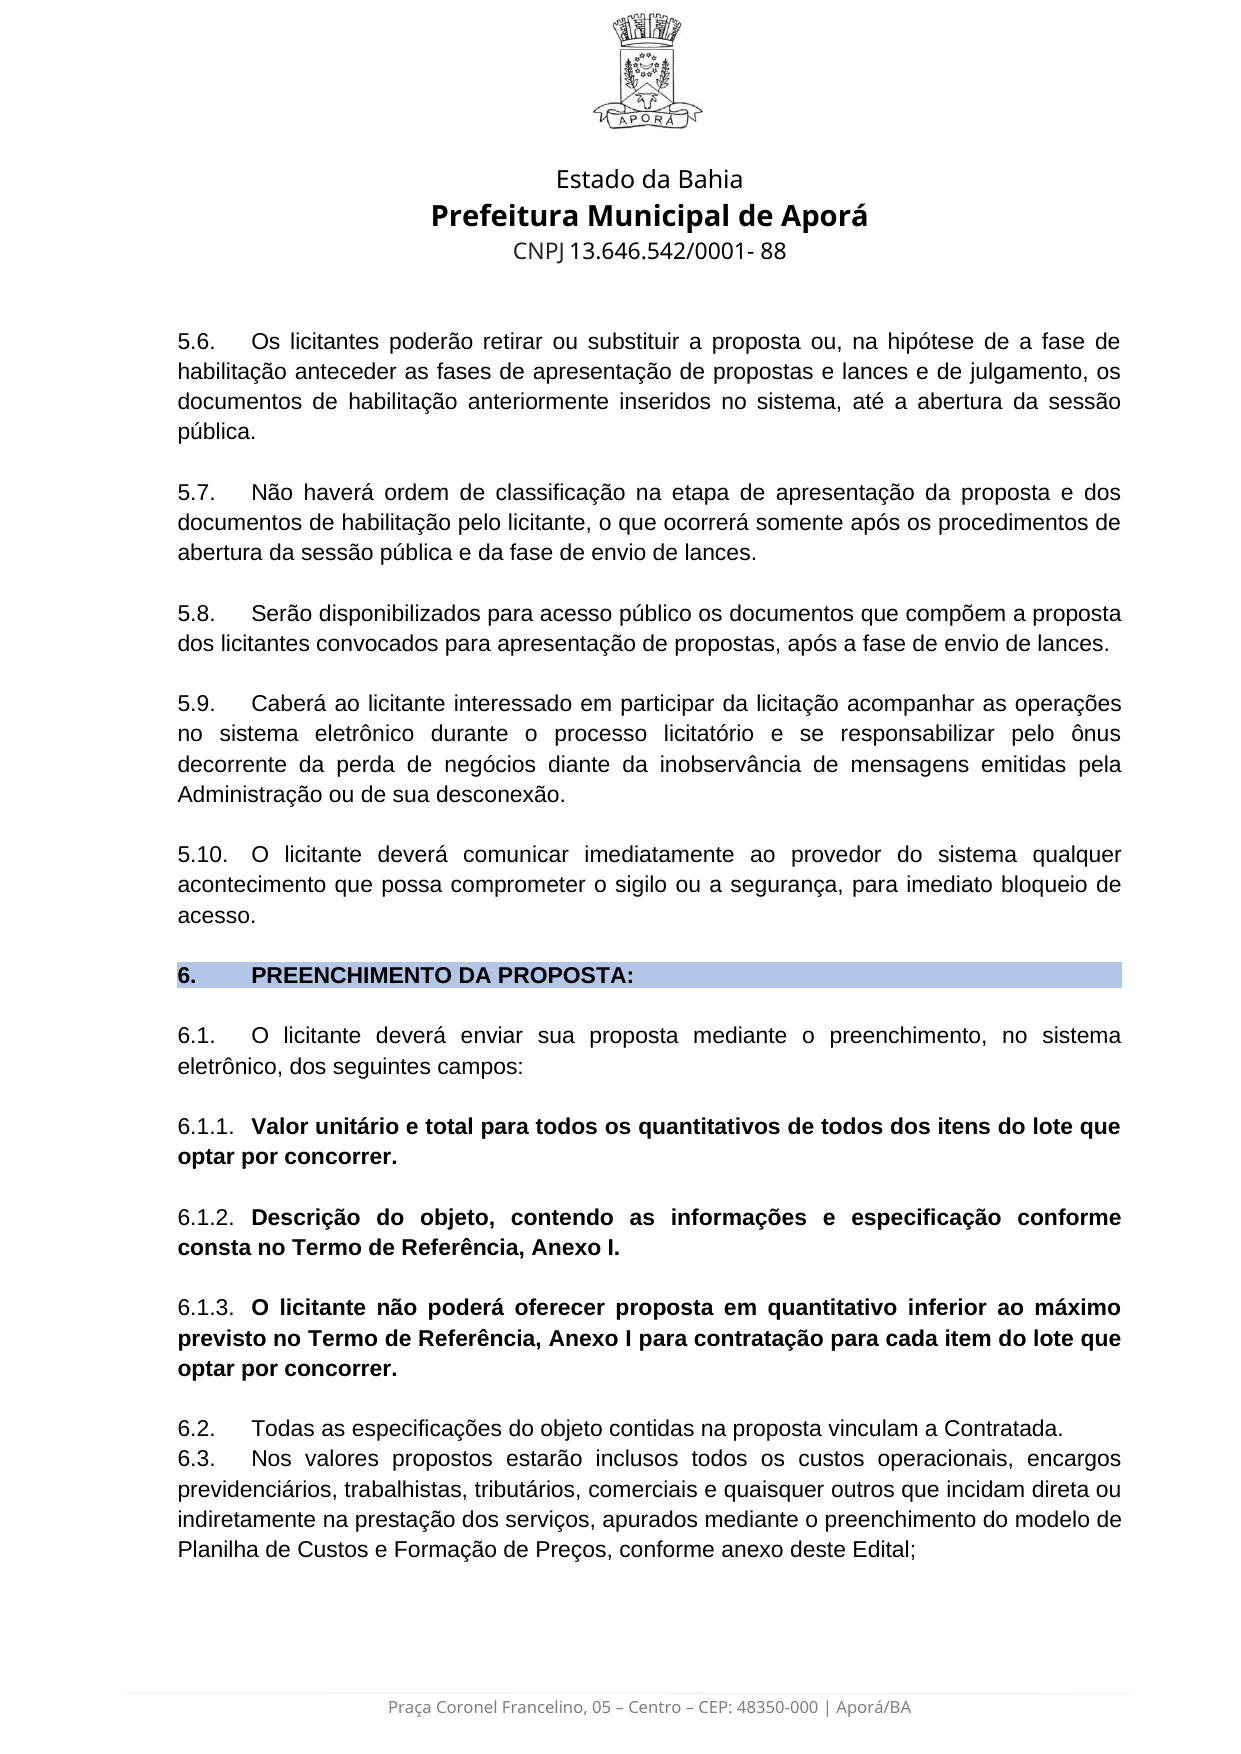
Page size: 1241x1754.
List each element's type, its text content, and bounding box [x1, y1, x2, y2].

list O licitante deverá enviar sua proposta mediante o preenchimento, no sistema eletrônico, dos seguintes campos: [177, 1022, 1122, 1079]
list Os licitantes poderão retirar ou substituir a proposta ou, na hipótese de a fase de habilitação anteceder as fases de apresentação de propostas e lances e de julgamento, os documentos de habilitação anteriormente inseridos no sistema, até a abertura da sessão pública. [177, 328, 1122, 445]
list O licitante não poderá oferecer proposta em quantitativo inferior ao máximo previsto no Termo de Referência, Anexo I para contratação para cada item do lote que optar por concorrer. [177, 1294, 1122, 1381]
list Descrição do objeto, contendo as informações e especificação conforme consta no Termo de Referência, Anexo I. [177, 1204, 1122, 1260]
list Não haverá ordem de classificação na etapa de apresentação da proposta e dos documentos de habilitação pelo licitante, o que ocorrerá somente após os procedimentos de abertura da sessão pública e da fase de envio de lances. [177, 479, 1122, 566]
list Serão disponibilizados para acesso público os documentos que compõem a proposta dos licitantes convocados para apresentação de propostas, após a fase de envio de lances. [177, 599, 1122, 656]
list O licitante deverá comunicar imediatamente ao provedor do sistema qualquer acontecimento que possa comprometer o sigilo ou a segurança, para imediato bloqueio de acesso. [177, 841, 1122, 928]
list Nos valores propostos estarão inclusos todos os custos operacionais, encargos previdenciários, trabalhistas, tributários, comerciais e quaisquer outros que incidam direta ou indiretamente na prestação dos serviços, apurados mediante o preenchimento do modelo de Planilha de Custos e Formação de Preços, conforme anexo deste Edital; [177, 1445, 1122, 1562]
list PREENCHIMENTO DA PROPOSTA: [177, 962, 1122, 988]
list Valor unitário e total para todos os quantitativos de todos dos itens do lote que optar por concorrer. [177, 1113, 1122, 1170]
list Todas as especificações do objeto contidas na proposta vinculam a Contratada. [177, 1415, 1122, 1442]
list Caberá ao licitante interessado em participar da licitação acompanhar as operações no sistema eletrônico durante o processo licitatório e se responsabilizar pelo ônus decorrente da perda de negócios diante da inobservância de mensagens emitidas pela Administração ou de sua desconexão. [177, 690, 1122, 807]
